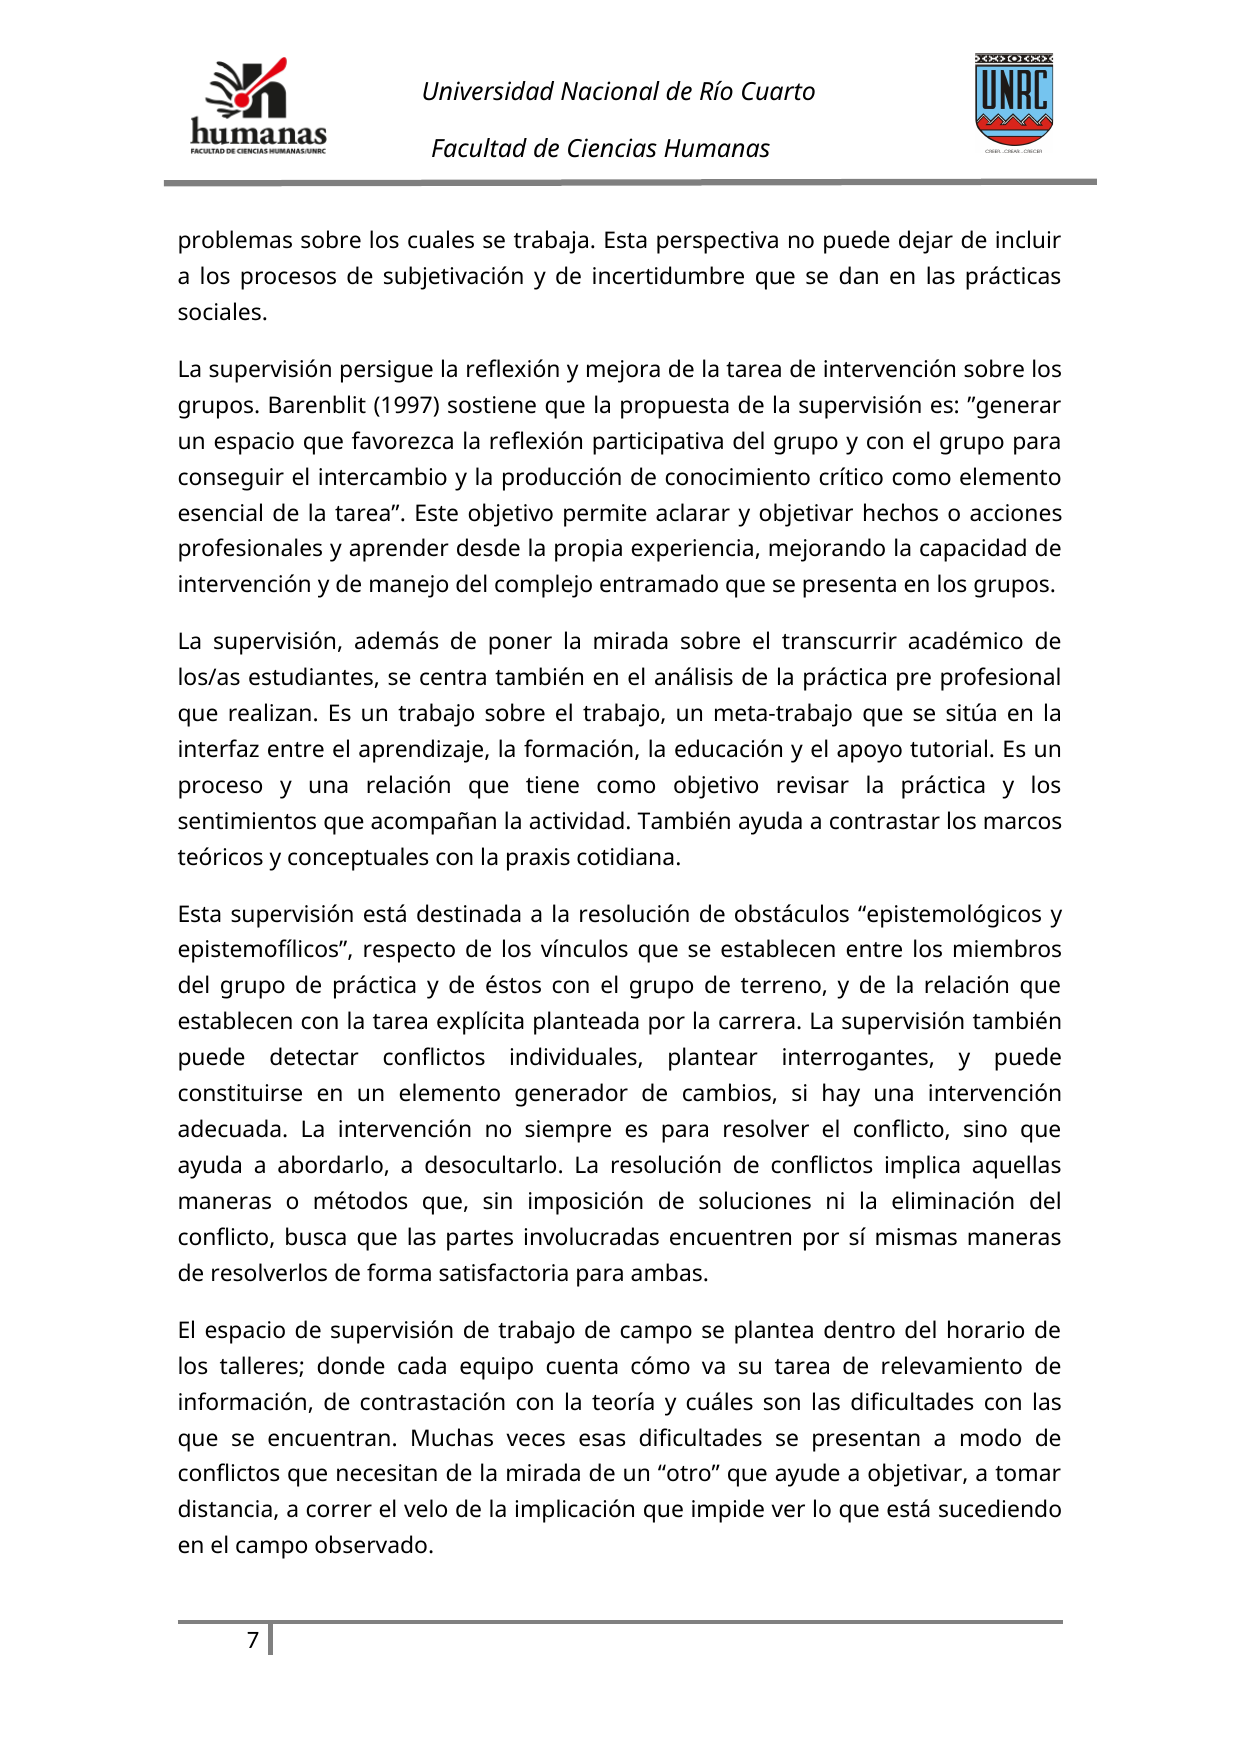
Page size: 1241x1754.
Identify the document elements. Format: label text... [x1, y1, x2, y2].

text El espacio de supervisión de trabajo de campo se plantea dentro del horario de los talleres; donde cada equipo cuenta cómo va su tarea de relevamiento de información, de contrastación con la teoría y cuáles son las dificultades con las que se encuentran. Muchas veces esas dificultades se presentan a modo de conflictos que necesitan de la mirada de un “otro” que ayude a objetivar, a tomar distancia, a correr el velo de la implicación que impide ver lo que está sucediendo en el campo observado. [177, 1314, 1063, 1561]
text Esta supervisión está destinada a la resolución de obstáculos “epistemológicos y epistemofílicos”, respecto de los vínculos que se establecen entre los miembros del grupo de práctica y de éstos con el grupo de terreno, y de la relación que establecen con la tarea explícita planteada por la carrera. La supervisión también puede detectar conflictos individuales, plantear interrogantes, y puede constituirse en un elemento generador de cambios, si hay una intervención adecuada. La intervención no siempre es para resolver el conflicto, sino que ayuda a abordarlo, a desocultarlo. La resolución de conflictos implica aquellas maneras o métodos que, sin imposición de soluciones ni la eliminación del conflicto, busca que las partes involucradas encuentren por sí mismas maneras de resolverlos de forma satisfactoria para ambas. [177, 897, 1063, 1288]
text La supervisión, además de poner la mirada sobre el transcurrir académico de los/as estudiantes, se centra también en el análisis de la práctica pre profesional que realizan. Es un trabajo sobre el trabajo, un meta-trabajo que se sitúa en la interfaz entre el aprendizaje, la formación, la educación y el apoyo tutorial. Es un proceso y una relación que tiene como objetivo revisar la práctica y los sentimientos que acompañan la actividad. También ayuda a contrastar los marcos teóricos y conceptuales con la praxis cotidiana. [177, 625, 1063, 872]
text La supervisión persigue la reflexión y mejora de la tarea de intervención sobre los grupos. Barenblit (1997) sostiene que la propuesta de la supervisión es: ”generar un espacio que favorezca la reflexión participativa del grupo y con el grupo para conseguir el intercambio y la producción de conocimiento crítico como elemento esencial de la tarea”. Este objetivo permite aclarar y objetivar hechos o acciones profesionales y aprender desde la propia experiencia, mejorando la capacidad de intervención y de manejo del complejo entramado que se presenta en los grupos. [177, 353, 1063, 599]
picture [975, 53, 1054, 153]
picture [186, 53, 329, 161]
